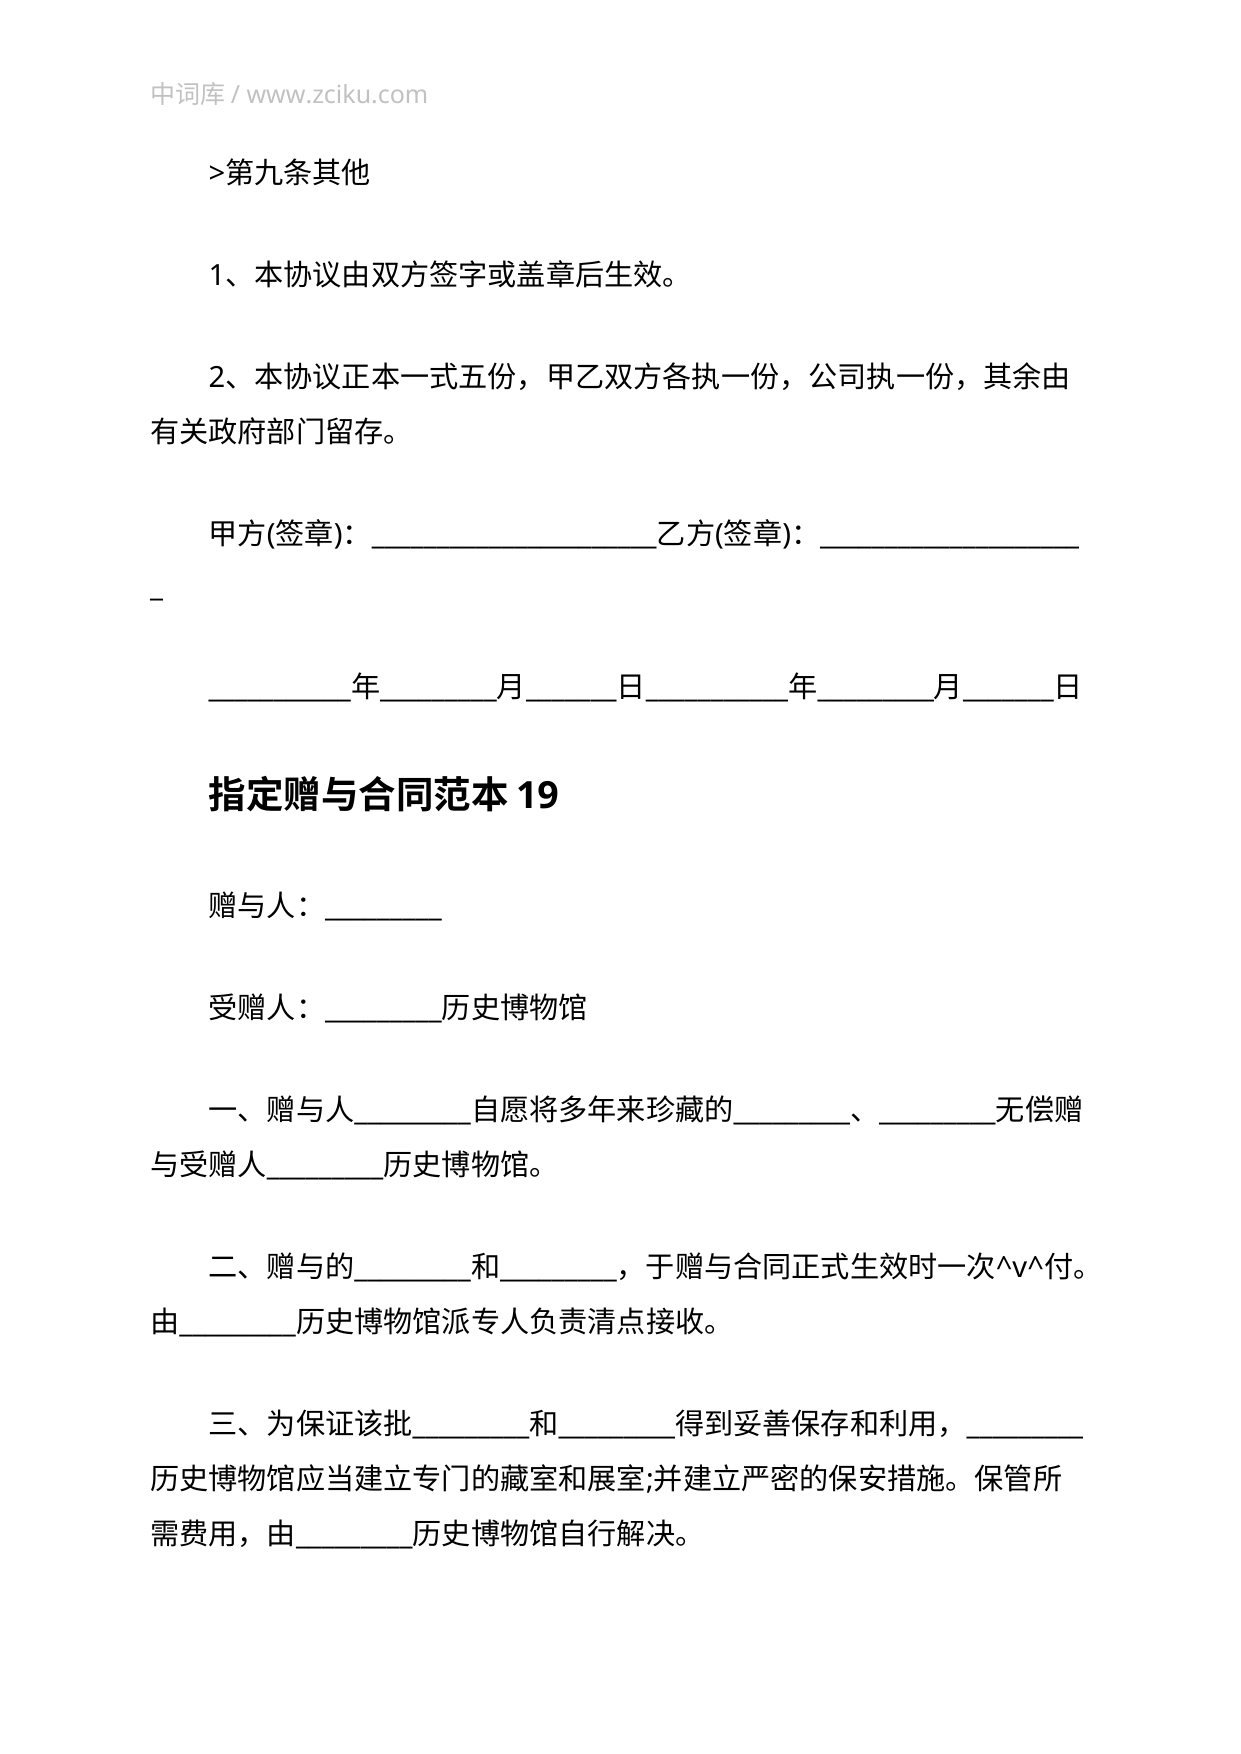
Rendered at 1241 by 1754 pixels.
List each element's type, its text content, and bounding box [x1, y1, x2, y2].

text 2、本协议正本一式五份，甲乙双方各执一份，公司执一份，其余由有关政府部门留存。 [150, 354, 1090, 451]
text 受赠人：_________历史博物馆 [150, 985, 1090, 1027]
text 指定赠与合同范本19 [150, 765, 1090, 820]
text ___________年_________月_______日___________年_________月_______日 [150, 663, 1090, 706]
text >第九条其他 [150, 150, 1090, 192]
text 1、本协议由双方签字或盖章后生效。 [150, 252, 1090, 294]
text 一、赠与人_________自愿将多年来珍藏的_________、_________无偿赠与受赠人_________历史博物馆。 [150, 1087, 1090, 1184]
text 二、赠与的_________和_________，于赠与合同正式生效时一次^v^付。由_________历史博物馆派专人负责清点接收。 [150, 1244, 1090, 1341]
text 三、为保证该批_________和_________得到妥善保存和利用，_________历史博物馆应当建立专门的藏室和展室;并建立严密的保安措施。保管所需费用，由_________历史博物馆自行解决。 [150, 1401, 1090, 1553]
text 赠与人：_________ [150, 883, 1090, 925]
text 甲方(签章)：______________________乙方(签章)：_____________________ [150, 511, 1090, 605]
